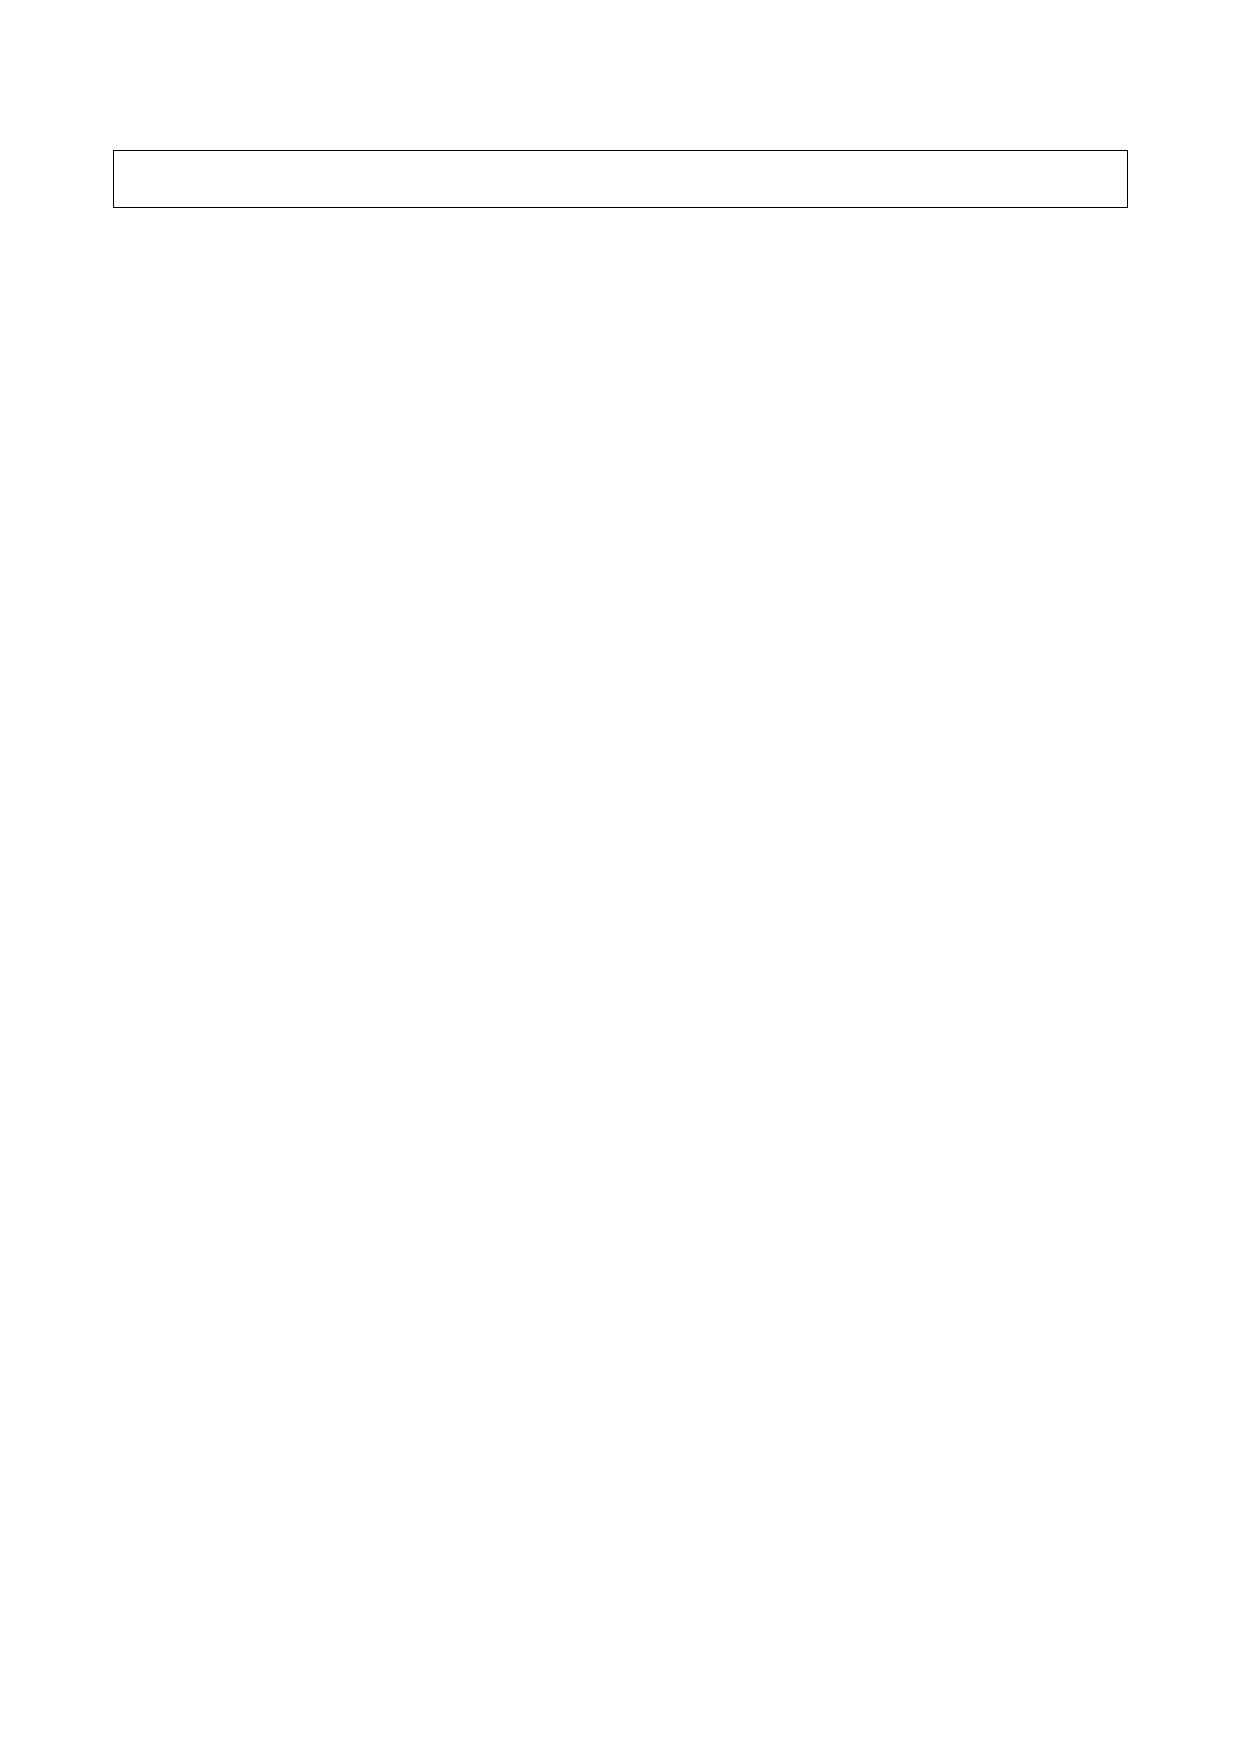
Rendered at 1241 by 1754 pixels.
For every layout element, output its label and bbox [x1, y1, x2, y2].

table_header [114, 151, 1127, 207]
